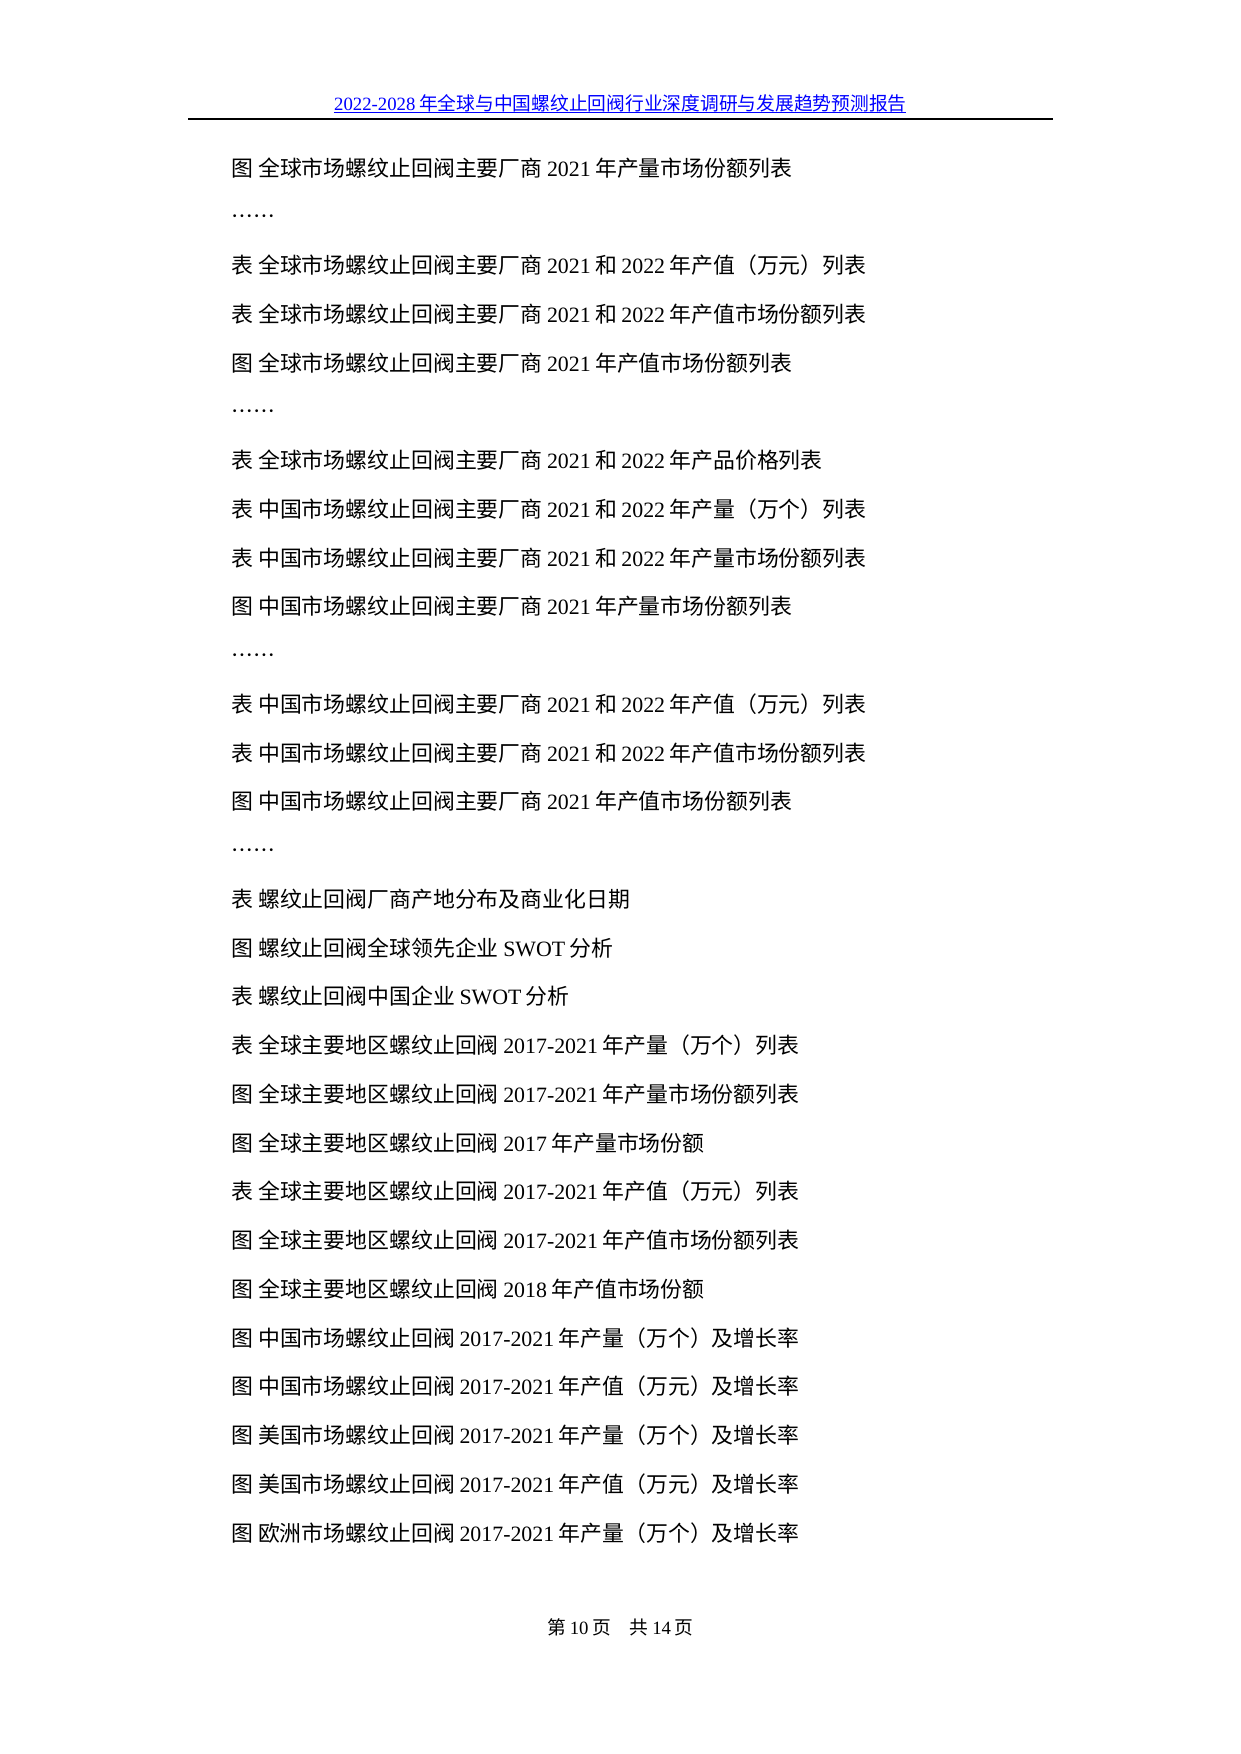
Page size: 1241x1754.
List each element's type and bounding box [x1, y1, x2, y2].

text [187, 150, 1053, 1548]
